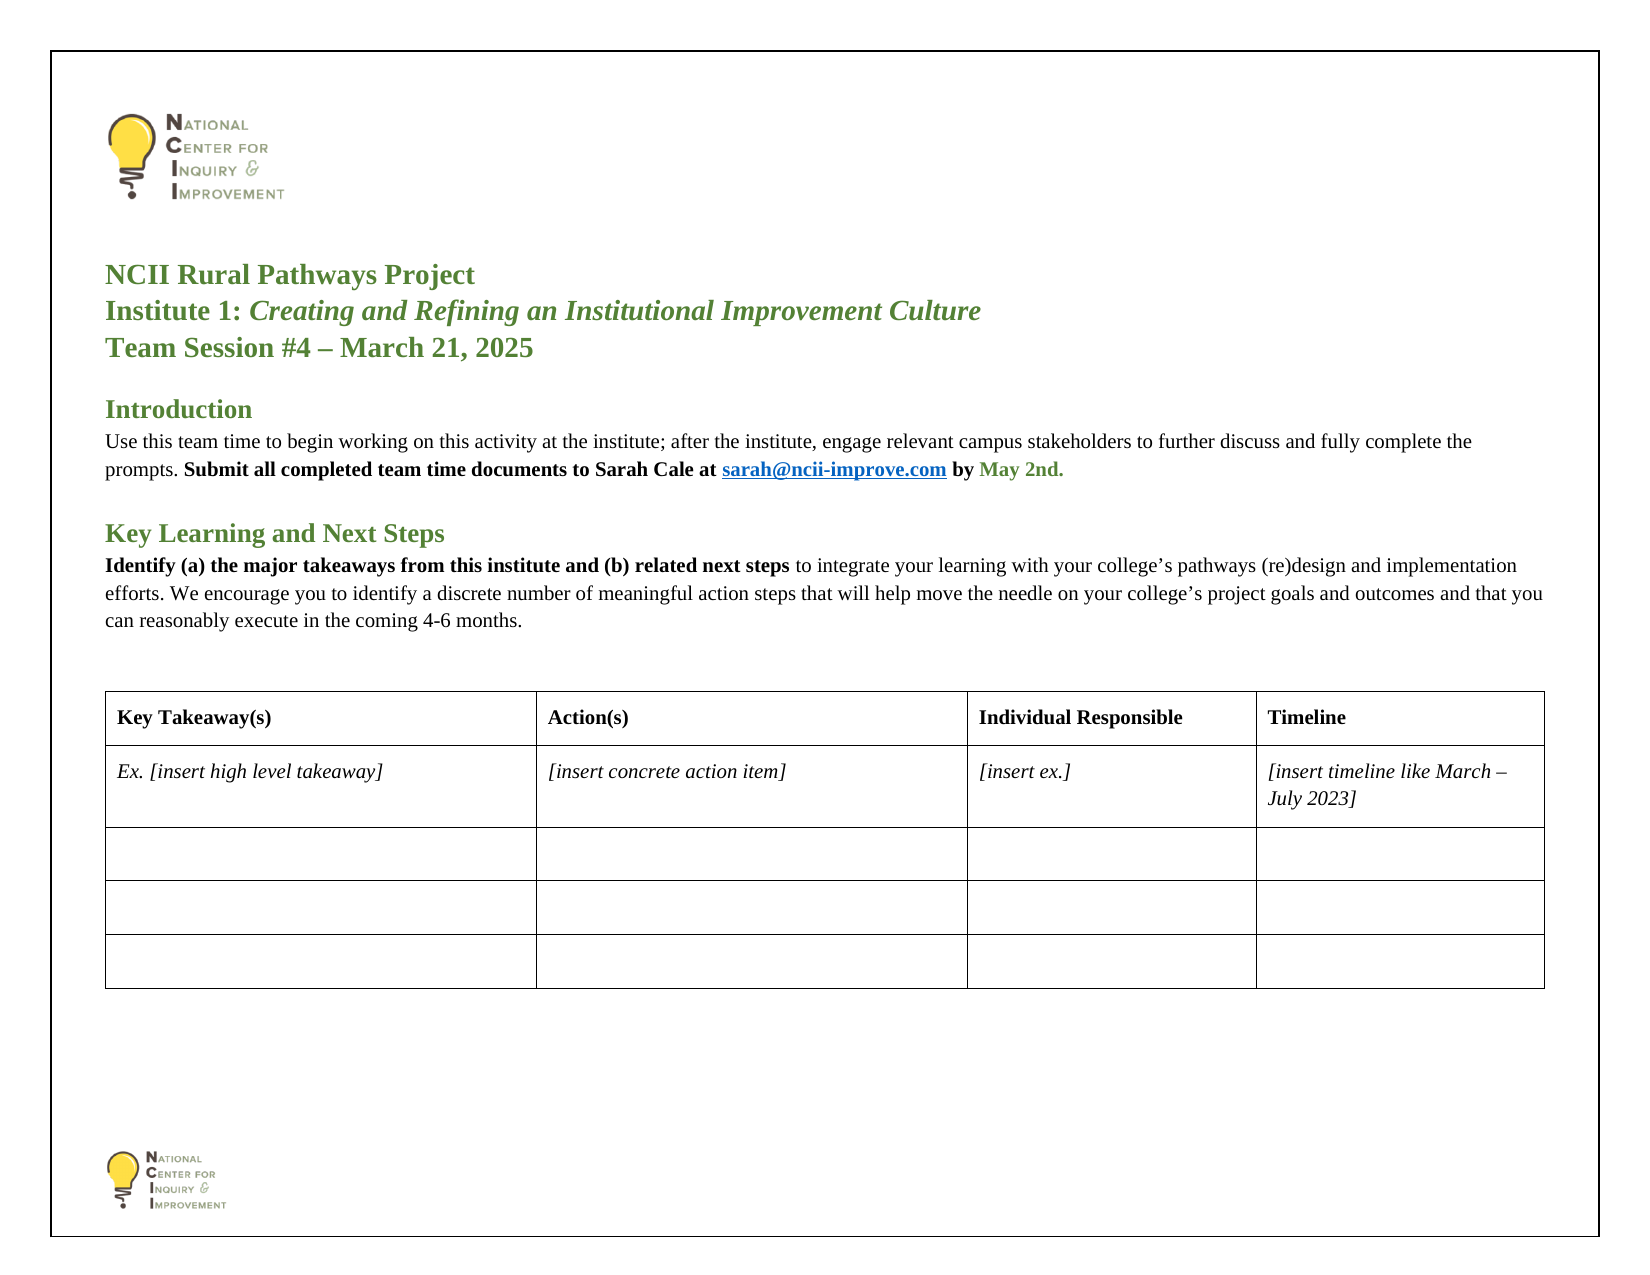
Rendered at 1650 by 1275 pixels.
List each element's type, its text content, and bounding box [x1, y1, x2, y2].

text Identify (a) the major takeaways from this institute and (b) related next steps to integrate your learning with your college’s pathways (re)design and implementation efforts. We encourage you to identify a discrete number of meaningful action steps that will help move the needle on your college’s project goals and outcomes and that you can reasonably execute in the coming 4-6 months. [105, 553, 1545, 632]
text Use this team time to begin working on this activity at the institute; after the institute, engage relevant campus stakeholders to further discuss and fully complete the prompts. Submit all completed team time documents to Sarah Cale at sarah@ncii-improve.com by May 2nd. [105, 429, 1545, 481]
text Key Learning and Next Steps [105, 517, 1545, 548]
table_cell [968, 935, 1256, 988]
text NCII Rural Pathways Project [105, 257, 1545, 291]
table_cell [106, 828, 536, 880]
table_cell [968, 828, 1256, 880]
table_cell Ex. [insert high level takeaway] [106, 746, 536, 827]
table_cell [106, 881, 536, 934]
table_cell [insert concrete action item] [537, 746, 967, 827]
text Team Session #4 – March 21, 2025 [105, 330, 1545, 363]
text Introduction [105, 393, 1545, 424]
table_cell [insert ex.] [968, 746, 1256, 827]
table_cell [1257, 881, 1544, 934]
table_cell [537, 935, 967, 988]
picture [105, 1150, 228, 1210]
table_cell [1257, 935, 1544, 988]
table_header Individual Responsible [968, 692, 1256, 745]
table_cell [537, 828, 967, 880]
picture [105, 112, 287, 201]
table_header Action(s) [537, 692, 967, 745]
table_header Timeline [1257, 692, 1544, 745]
table_cell [insert timeline like March – July 2023] [1257, 746, 1544, 827]
table_cell [537, 881, 967, 934]
table_cell [968, 881, 1256, 934]
text Institute 1: Creating and Refining an Institutional Improvement Culture [105, 293, 1545, 327]
table_header Key Takeaway(s) [106, 692, 536, 745]
table_cell [106, 935, 536, 988]
table_cell [1257, 828, 1544, 880]
